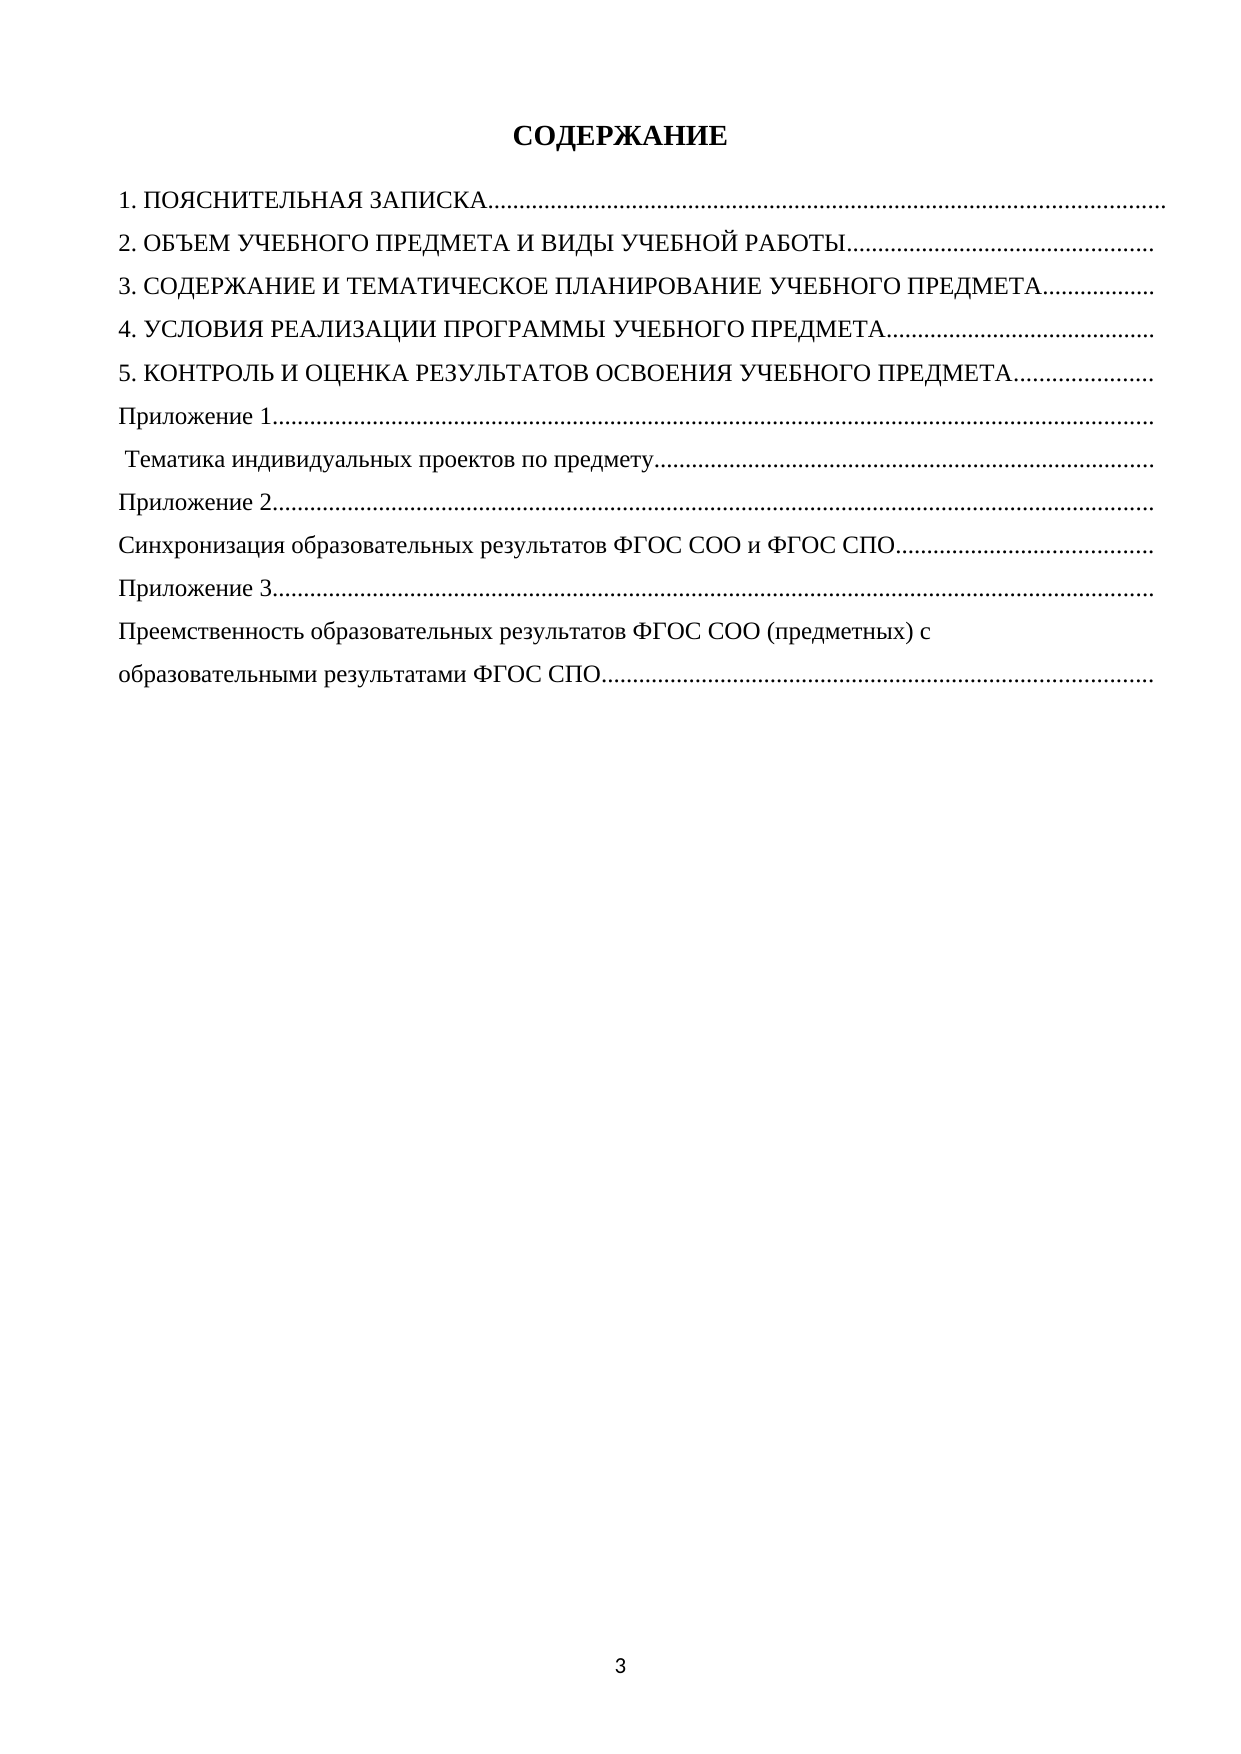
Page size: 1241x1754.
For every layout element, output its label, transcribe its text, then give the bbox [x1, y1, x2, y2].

text СОДЕРЖАНИЕ [118, 118, 1122, 152]
